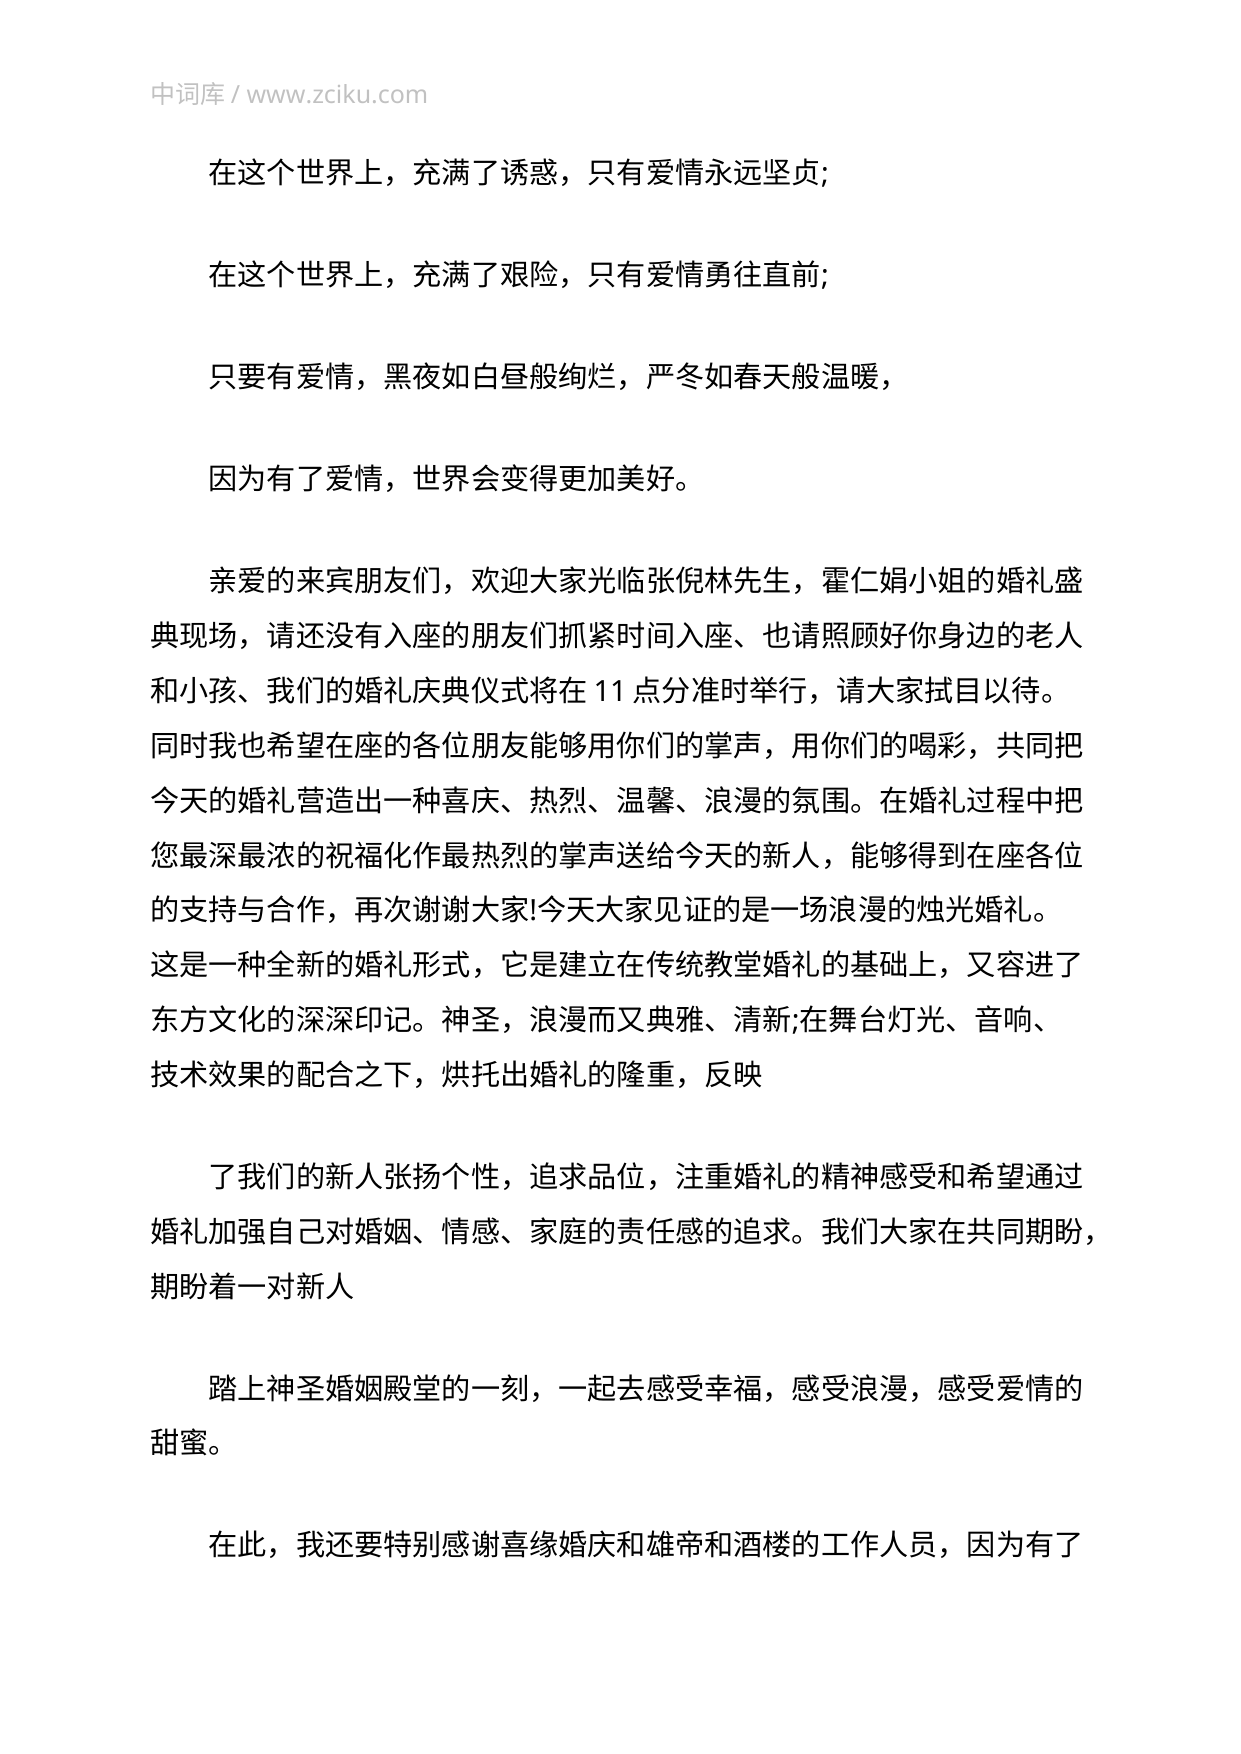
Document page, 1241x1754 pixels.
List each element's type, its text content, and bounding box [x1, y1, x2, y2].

text 因为有了爱情，世界会变得更加美好。 [150, 456, 1090, 498]
text 在这个世界上，充满了诱惑，只有爱情永远坚贞; [150, 150, 1090, 192]
text 只要有爱情，黑夜如白昼般绚烂，严冬如春天般温暖， [150, 354, 1090, 396]
text 踏上神圣婚姻殿堂的一刻，一起去感受幸福，感受浪漫，感受爱情的甜蜜。 [150, 1365, 1090, 1462]
text 了我们的新人张扬个性，追求品位，注重婚礼的精神感受和希望通过婚礼加强自己对婚姻、情感、家庭的责任感的追求。我们大家在共同期盼，期盼着一对新人 [150, 1154, 1090, 1306]
text 亲爱的来宾朋友们，欢迎大家光临张倪林先生，霍仁娟小姐的婚礼盛典现场，请还没有入座的朋友们抓紧时间入座、也请照顾好你身边的老人和小孩、我们的婚礼庆典仪式将在11点分准时举行，请大家拭目以待。同时我也希望在座的各位朋友能够用你们的掌声，用你们的喝彩，共同把今天的婚礼营造出一种喜庆、热烈、温馨、浪漫的氛围。在婚礼过程中把您最深最浓的祝福化作最热烈的掌声送给今天的新人，能够得到在座各位的支持与合作，再次谢谢大家!今天大家见证的是一场浪漫的烛光婚礼。这是一种全新的婚礼形式，它是建立在传统教堂婚礼的基础上，又容进了东方文化的深深印记。神圣，浪漫而又典雅、清新;在舞台灯光、音响、技术效果的配合之下，烘托出婚礼的隆重，反映 [150, 557, 1090, 1094]
text 在这个世界上，充满了艰险，只有爱情勇往直前; [150, 252, 1090, 294]
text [150, 1522, 1090, 1564]
